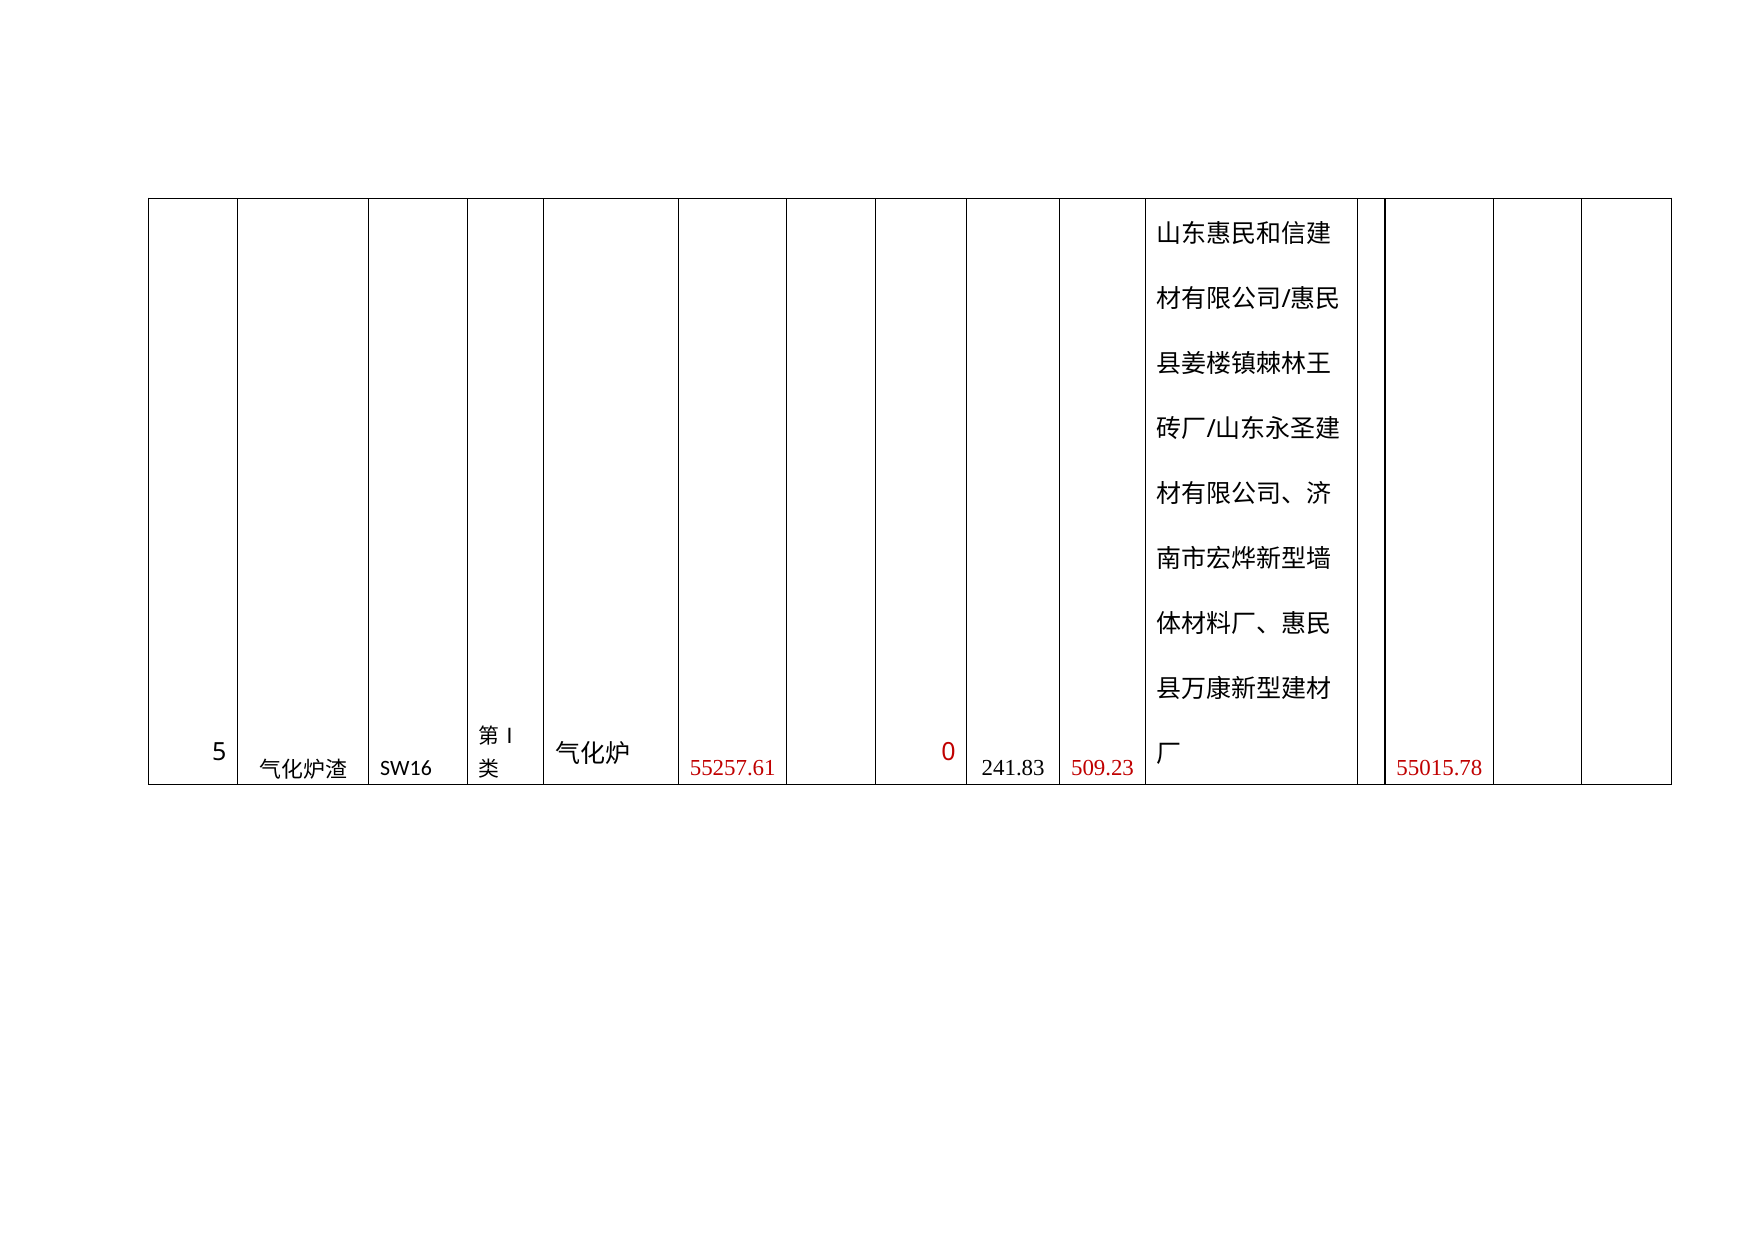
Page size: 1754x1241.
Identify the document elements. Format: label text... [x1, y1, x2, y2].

table_cell 气化炉渣 [238, 199, 368, 784]
table_cell [1358, 199, 1384, 784]
table_cell [1494, 199, 1581, 784]
table_cell 509.23 [1060, 199, 1145, 784]
table_cell 山东惠民和信建材有限公司/惠民县姜楼镇棘林王砖厂/山东永圣建材有限公司、济南市宏烨新型墙体材料厂、惠民县万康新型建材厂 [1146, 199, 1357, 784]
table_cell 55257.61 [679, 199, 786, 784]
table_cell SW16 [369, 199, 467, 784]
table_cell 0 [876, 199, 966, 784]
table_cell [1582, 199, 1671, 784]
table_cell 第Ⅰ类 [468, 199, 543, 784]
table_cell 气化炉 [544, 199, 678, 784]
table_cell 55015.78 [1386, 199, 1493, 784]
table_cell 5 [149, 199, 237, 784]
table_cell 241.83 [967, 199, 1059, 784]
table_cell [787, 199, 875, 784]
